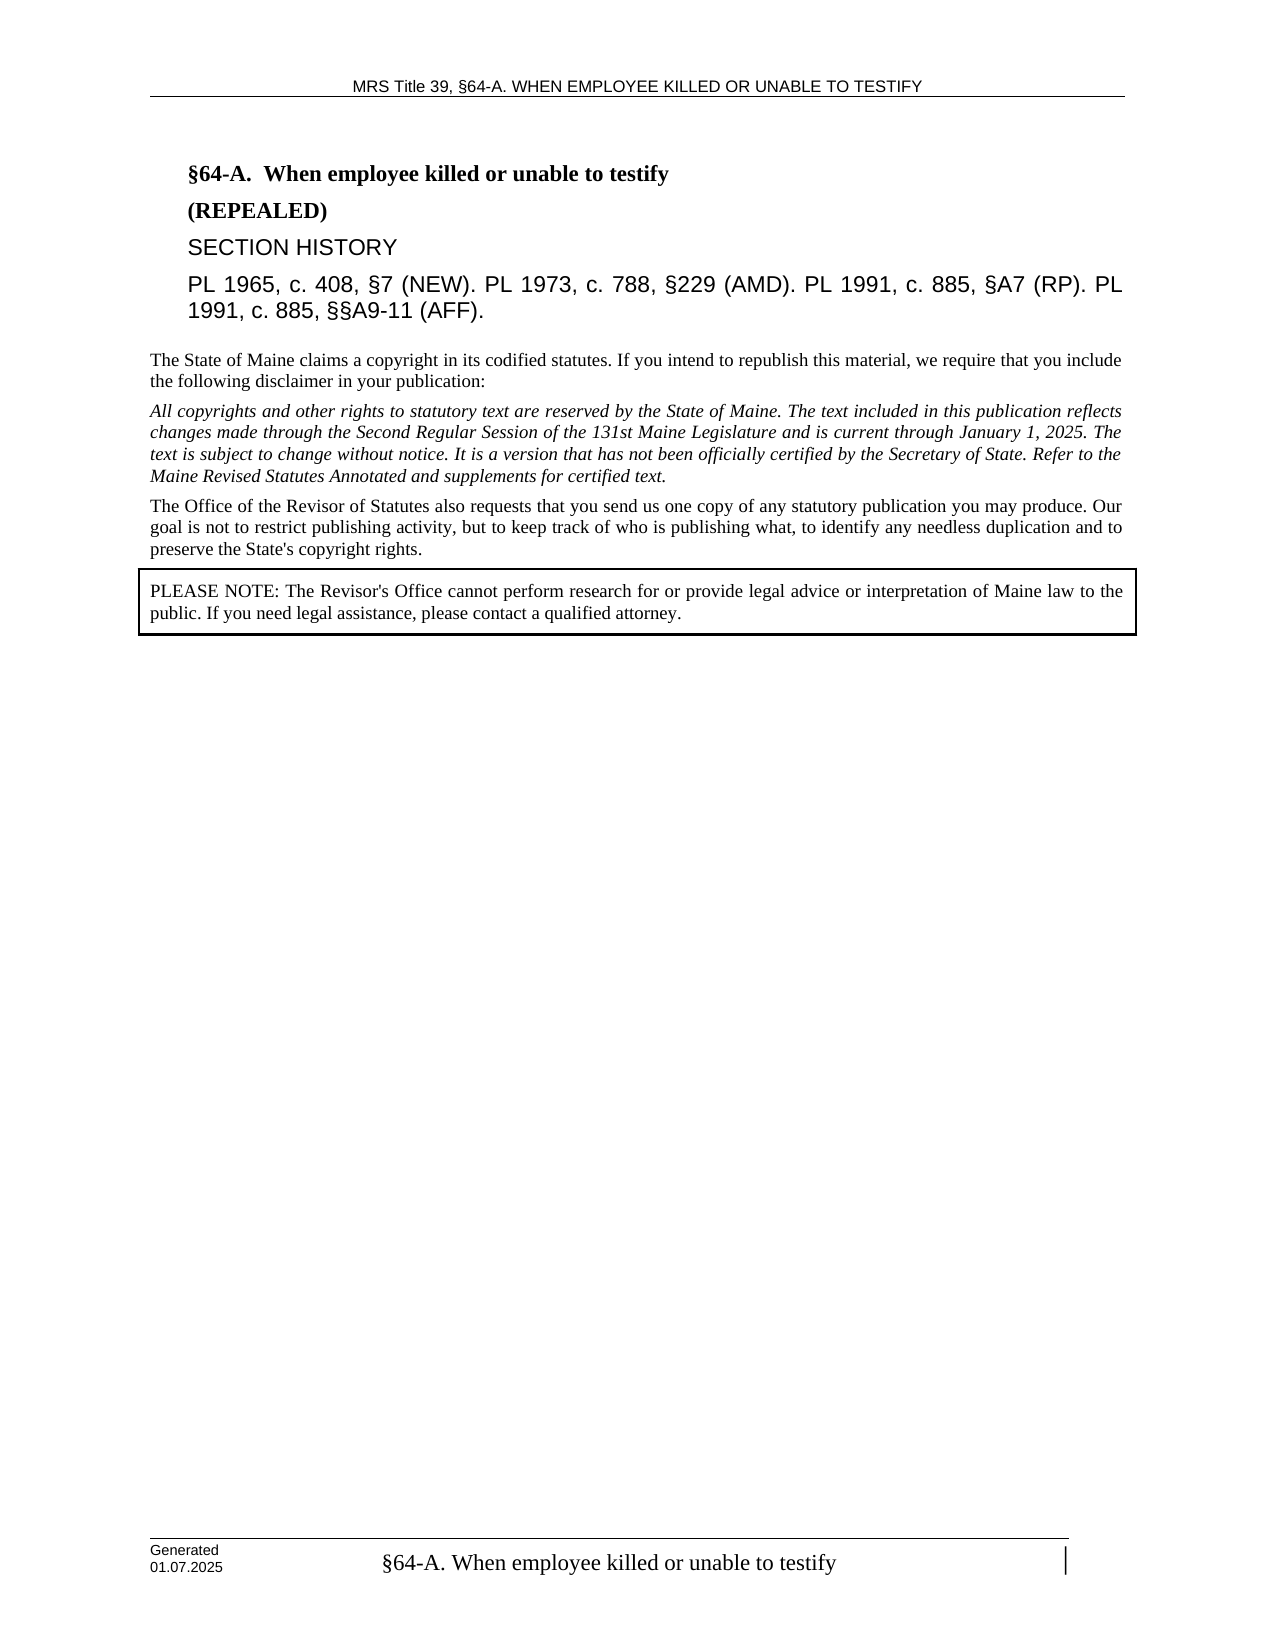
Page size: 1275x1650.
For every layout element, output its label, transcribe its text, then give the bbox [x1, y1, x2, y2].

text SECTION HISTORY [187, 234, 1125, 260]
text All copyrights and other rights to statutory text are reserved by the State of Maine. The text included in this publication reflects changes made through the Second Regular Session of the 131st Maine Legislature and is current through January 1, 2025 . The text is subject to change without notice. It is a version that has not been officially certified by the Secretary of State. Refer to the Maine Revised Statutes Annotated and supplements for certified text. [150, 400, 1125, 486]
text The Office of the Revisor of Statutes also requests that you send us one copy of any statutory publication you may produce. Our goal is not to restrict publishing activity, but to keep track of who is publishing what, to identify any needless duplication and to preserve the State's copyright rights. [150, 494, 1125, 559]
text (REPEALED) [187, 197, 1125, 223]
text PLEASE NOTE: The Revisor's Office cannot perform research for or provide legal advice or interpretation of Maine law to the public. If you need legal assistance, please contact a qualified attorney. [140, 570, 1135, 633]
text PL 1965, c. 408, §7 (NEW). PL 1973, c. 788, §229 (AMD). PL 1991, c. 885, §A7 (RP). PL 1991, c. 885, §§A9-11 (AFF). [187, 271, 1125, 323]
text §64-A. When employee killed or unable to testify [187, 160, 1125, 187]
text The State of Maine claims a copyright in its codified statutes. If you intend to republish this material, we require that you include the following disclaimer in your publication: [150, 348, 1125, 392]
